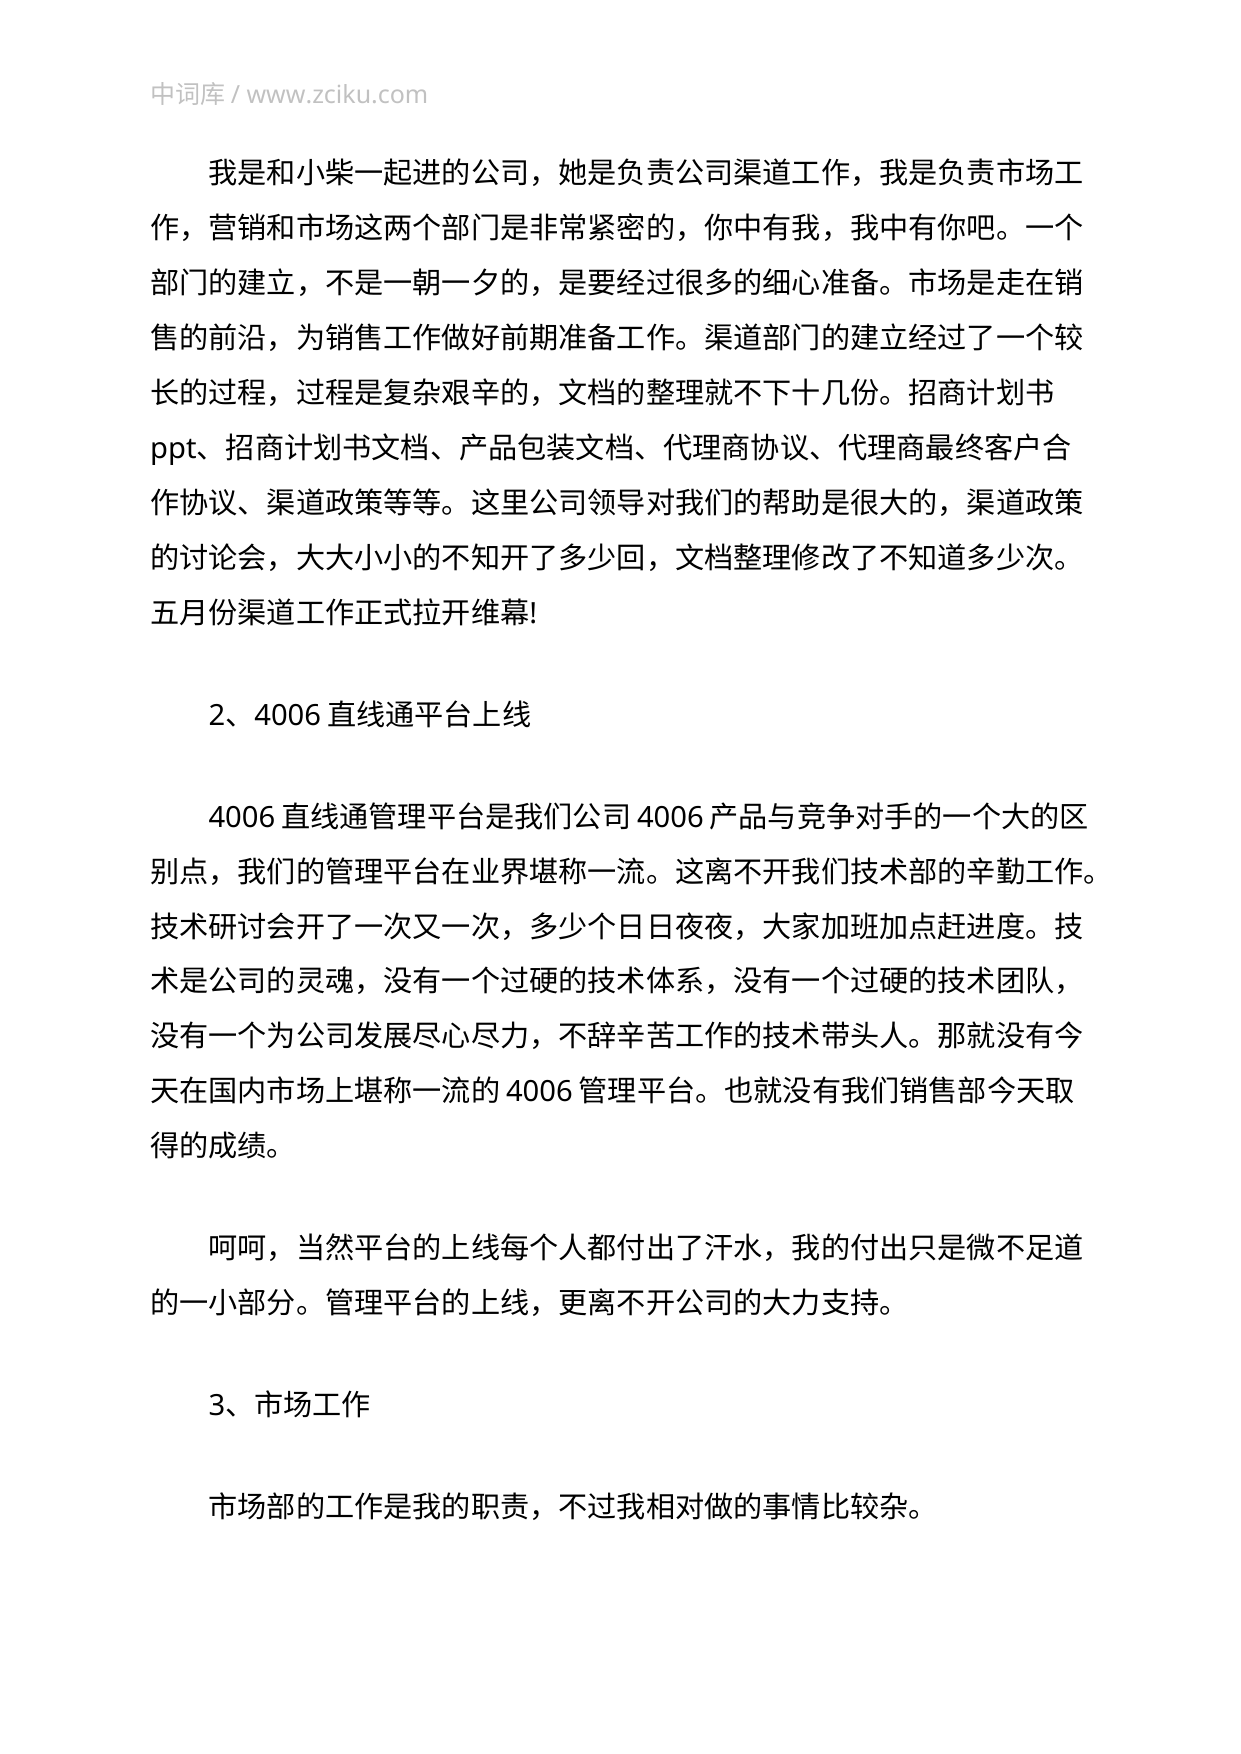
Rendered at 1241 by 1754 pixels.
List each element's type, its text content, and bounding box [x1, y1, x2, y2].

text 呵呵，当然平台的上线每个人都付出了汗水，我的付出只是微不足道的一小部分。管理平台的上线，更离不开公司的大力支持。 [150, 1224, 1090, 1322]
text 4006直线通管理平台是我们公司4006产品与竞争对手的一个大的区别点，我们的管理平台在业界堪称一流。这离不开我们技术部的辛勤工作。技术研讨会开了一次又一次，多少个日日夜夜，大家加班加点赶进度。技术是公司的灵魂，没有一个过硬的技术体系，没有一个过硬的技术团队，没有一个为公司发展尽心尽力，不辞辛苦工作的技术带头人。那就没有今天在国内市场上堪称一流的4006管理平台。也就没有我们销售部今天取得的成绩。 [150, 793, 1090, 1165]
text 2、4006直线通平台上线 [150, 691, 1090, 734]
text 3、市场工作 [150, 1381, 1090, 1424]
text 我是和小柴一起进的公司，她是负责公司渠道工作，我是负责市场工作，营销和市场这两个部门是非常紧密的，你中有我，我中有你吧。一个部门的建立，不是一朝一夕的，是要经过很多的细心准备。市场是走在销售的前沿，为销售工作做好前期准备工作。渠道部门的建立经过了一个较长的过程，过程是复杂艰辛的，文档的整理就不下十几份。招商计划书ppt、招商计划书文档、产品包装文档、代理商协议、代理商最终客户合作协议、渠道政策等等。这里公司领导对我们的帮助是很大的，渠道政策的讨论会，大大小小的不知开了多少回，文档整理修改了不知道多少次。五月份渠道工作正式拉开维幕! [150, 150, 1090, 632]
text 市场部的工作是我的职责，不过我相对做的事情比较杂。 [150, 1483, 1090, 1526]
